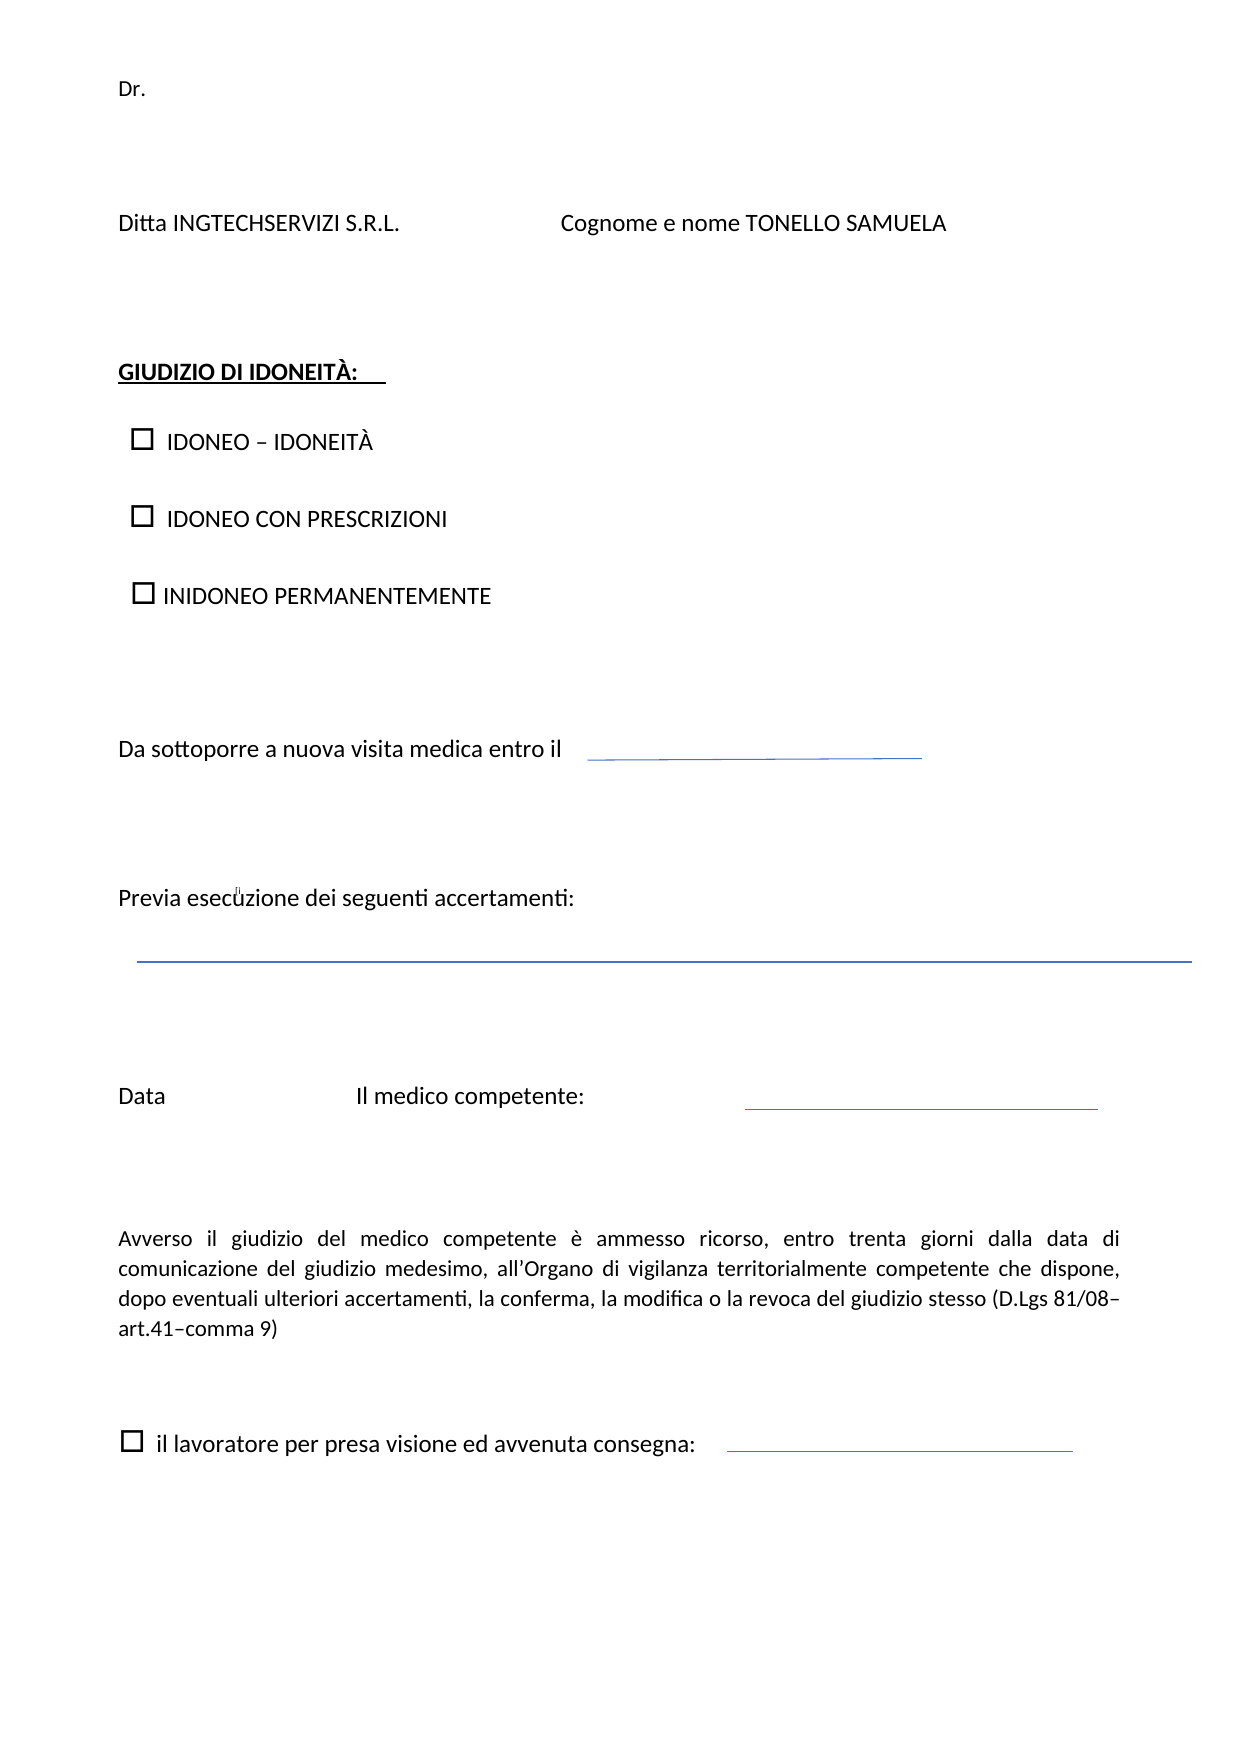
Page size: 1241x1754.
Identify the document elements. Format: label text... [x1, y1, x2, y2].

text Previa esecuzione dei seguenti accertamenti: [118, 882, 1122, 913]
text Ditta INGTECHSERVIZI S.R.L. Cognome e nome TONELLO SAMUELA [118, 207, 1122, 238]
text Avverso il giudizio del medico competente è ammesso ricorso, entro trenta giorni dalla data di comunicazione del giudizio medesimo, all’Organo di vigilanza territorialmente competente che dispone, dopo eventuali ulteriori accertamenti, la conferma, la modifica o la revoca del giudizio stesso (D.Lgs 81/08–art.41–comma 9) [118, 1224, 1122, 1342]
text □ IDONEO – IDONEITÀ [118, 406, 1122, 462]
text Da sottoporre a nuova visita medica entro il [118, 733, 1122, 764]
text Data Il medico competente: [118, 1080, 1122, 1111]
text GIUDIZIO DI IDONEITÀ: [118, 356, 1122, 387]
text □ IDONEO CON PRESCRIZIONI [118, 483, 1122, 539]
text □ INIDONEO PERMANENTEMENTE [118, 560, 1122, 616]
text □ il lavoratore per presa visione ed avvenuta consegna: [118, 1408, 1122, 1464]
